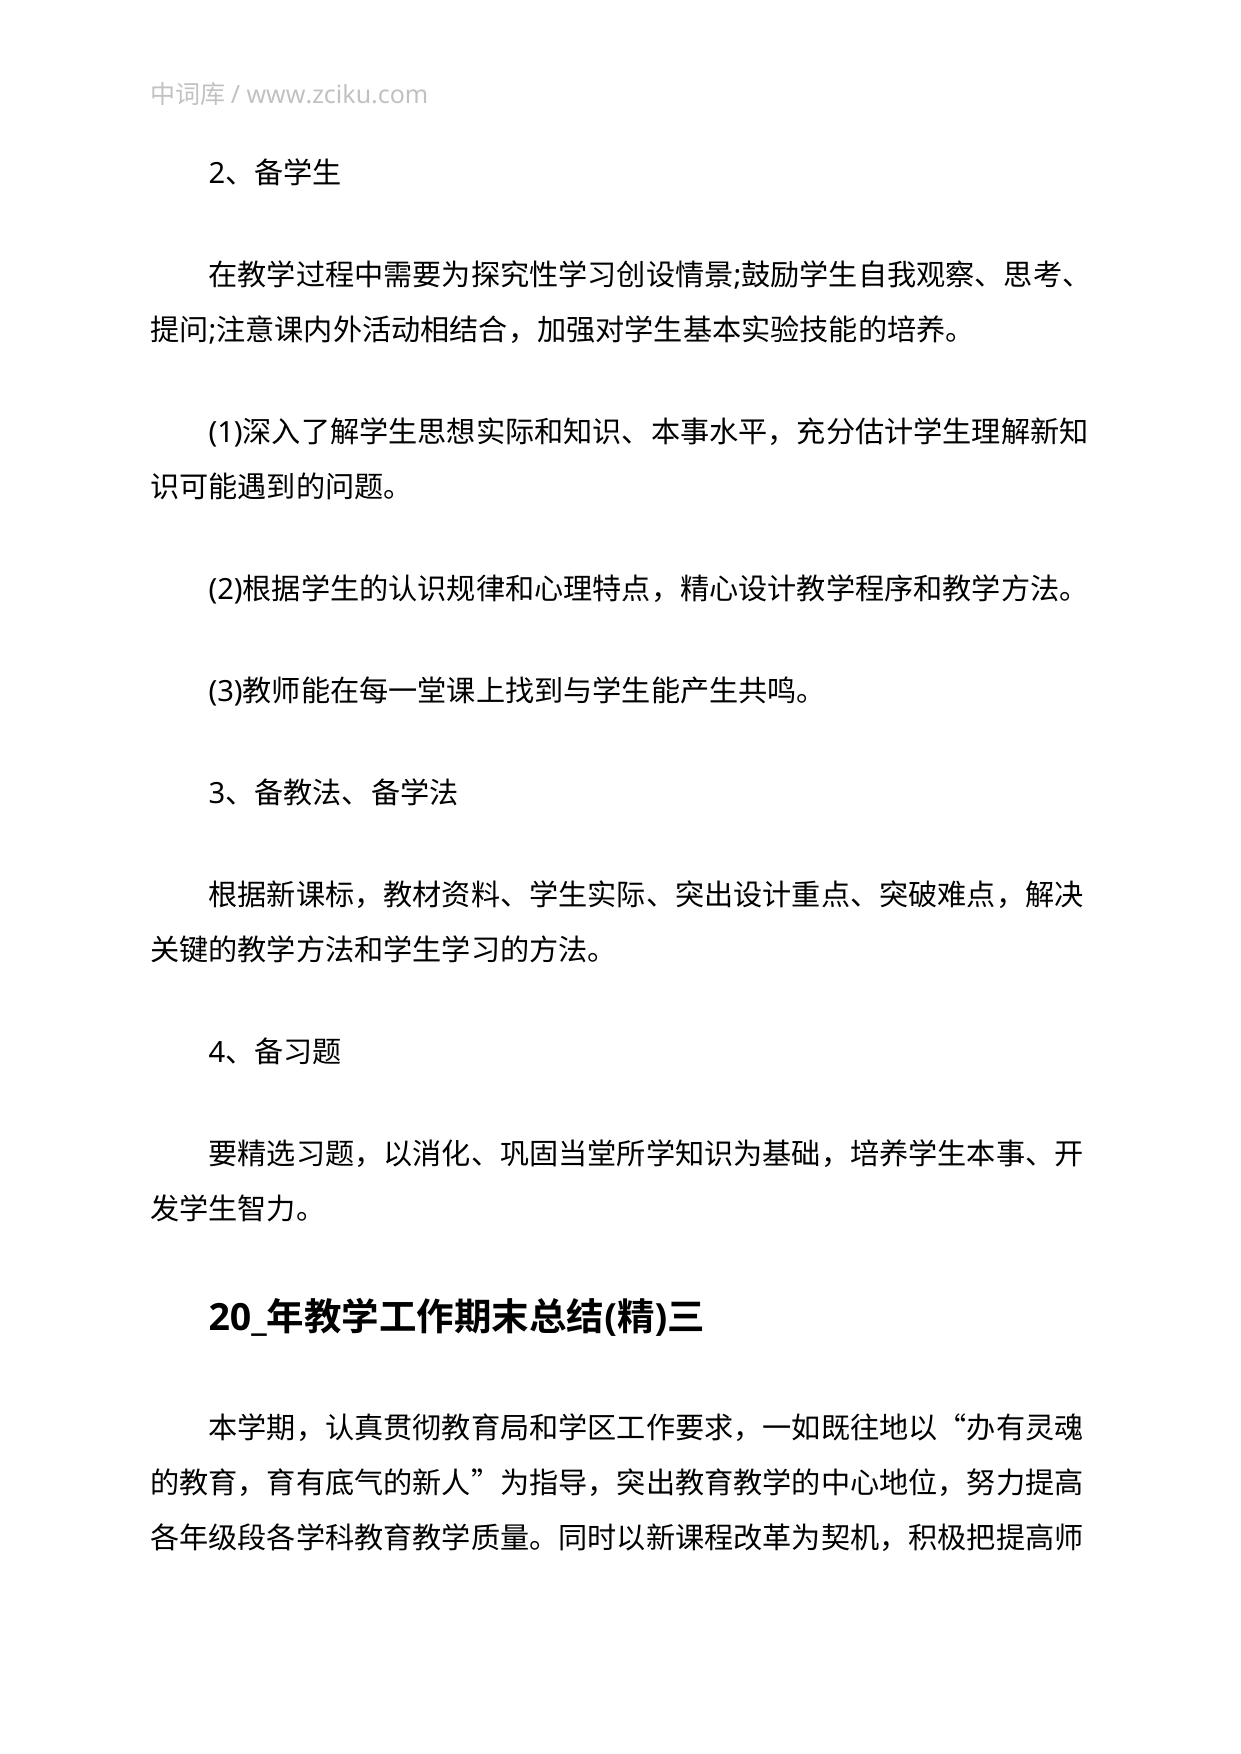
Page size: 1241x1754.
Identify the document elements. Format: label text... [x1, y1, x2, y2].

text 根据新课标，教材资料、学生实际、突出设计重点、突破难点，解决关键的教学方法和学生学习的方法。 [150, 872, 1090, 969]
text 在教学过程中需要为探究性学习创设情景;鼓励学生自我观察、思考、提问;注意课内外活动相结合，加强对学生基本实验技能的培养。 [150, 252, 1090, 349]
text 要精选习题，以消化、巩固当堂所学知识为基础，培养学生本事、开发学生智力。 [150, 1130, 1090, 1227]
text (3)教师能在每一堂课上找到与学生能产生共鸣。 [150, 668, 1090, 710]
text 2、备学生 [150, 150, 1090, 192]
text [150, 1404, 1090, 1557]
text (2)根据学生的认识规律和心理特点，精心设计教学程序和教学方法。 [150, 566, 1090, 608]
text 4、备习题 [150, 1028, 1090, 1071]
text 20_年教学工作期末总结(精)三 [150, 1287, 1090, 1341]
text (1)深入了解学生思想实际和知识、本事水平，充分估计学生理解新知识可能遇到的问题。 [150, 409, 1090, 506]
text 3、备教法、备学法 [150, 770, 1090, 812]
